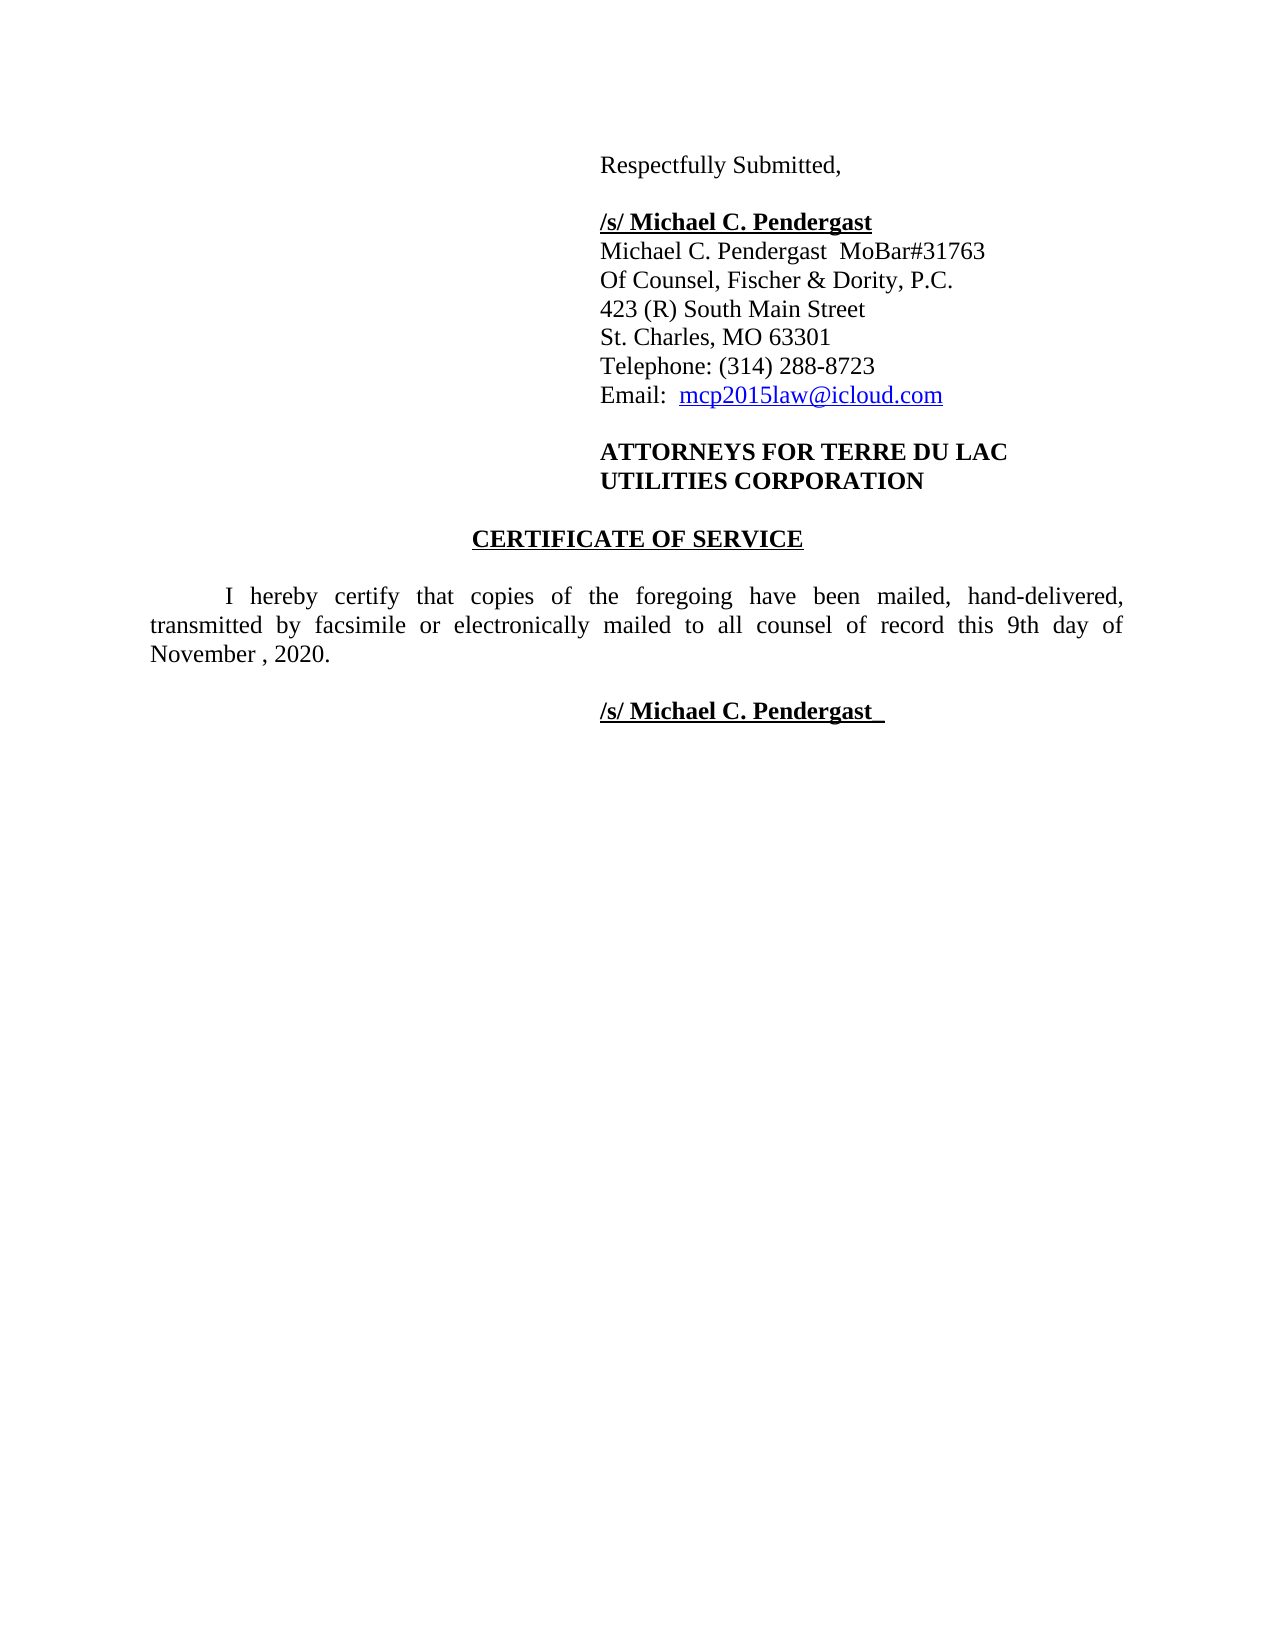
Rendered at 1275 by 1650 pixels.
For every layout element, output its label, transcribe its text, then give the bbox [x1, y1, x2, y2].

text 423 (R) South Main Street [525, 294, 1125, 322]
text Of Counsel, Fischer & Dority, P.C. [150, 265, 1125, 294]
text Michael C. Pendergast MoBar#31763 [150, 236, 1125, 265]
text /s/ Michael C. Pendergast_ [600, 696, 1125, 725]
text /s/ Michael C. Pendergast [150, 207, 1125, 236]
text Respectfully Submitted, [150, 150, 1125, 179]
text Email: mcp2015law@icloud.com [525, 380, 1125, 409]
text Telephone: (314) 288-8723 [525, 351, 1125, 380]
text ATTORNEYS FOR TERRE DU LAC UTILITIES CORPORATION [600, 437, 1125, 495]
text I hereby certify that copies of the foregoing have been mailed, hand-delivered, transmitted by facsimile or electronically mailed to all counsel of record this 9th day of November , 2020. [150, 581, 1125, 667]
text St. Charles, MO 63301 [525, 322, 1125, 351]
text CERTIFICATE OF SERVICE [150, 524, 1125, 552]
